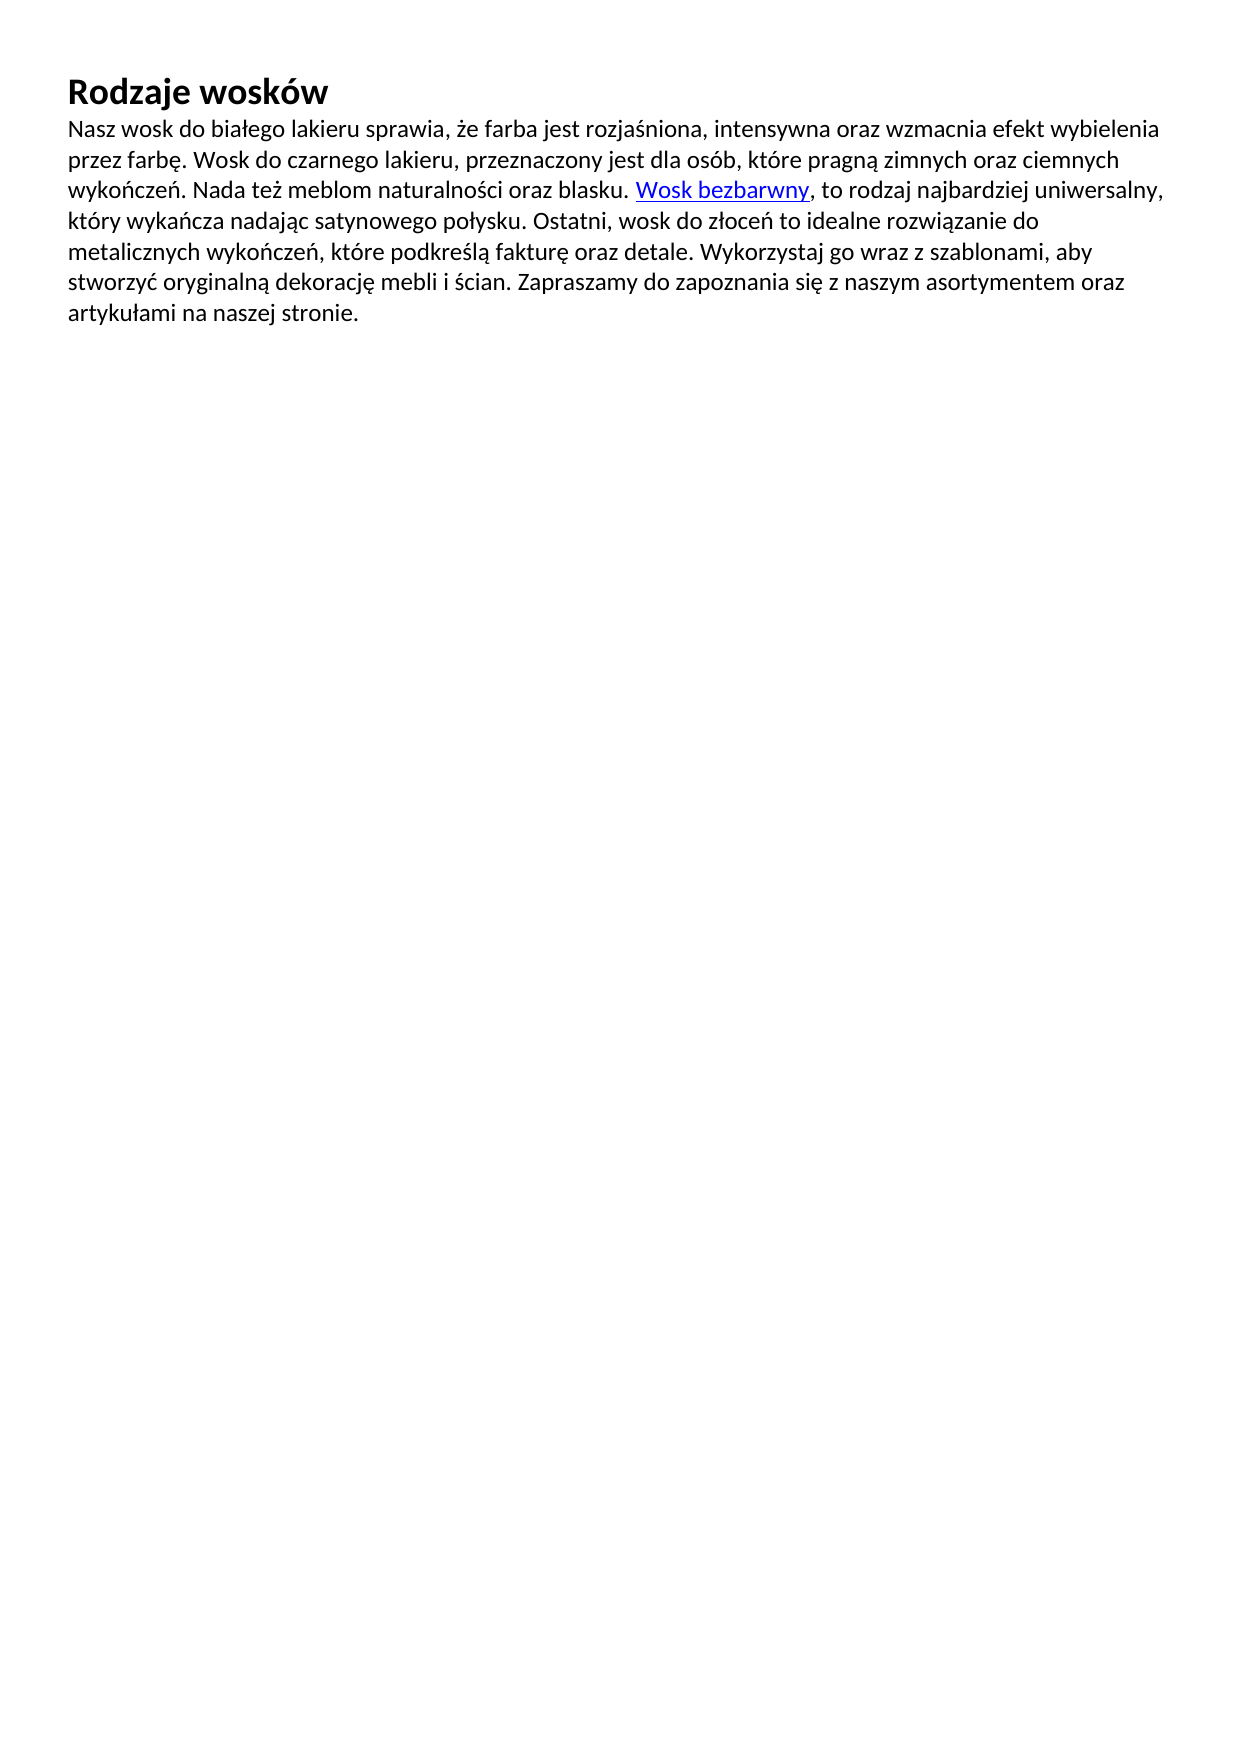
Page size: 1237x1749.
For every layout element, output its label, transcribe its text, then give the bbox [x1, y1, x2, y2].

text Rodzaje wosków [68, 68, 1169, 113]
text Nasz wosk do białego lakieru sprawia, że farba jest rozjaśniona, intensywna oraz wzmacnia efekt wybielenia przez farbę. Wosk do czarnego lakieru, przeznaczony jest dla osób, które pragną zimnych oraz ciemnych wykończeń. Nada też meblom naturalności oraz blasku. Wosk bezbarwny, to rodzaj najbardziej uniwersalny, który wykańcza nadając satynowego połysku. Ostatni, wosk do złoceń to idealne rozwiązanie do metalicznych wykończeń, które podkreślą fakturę oraz detale. Wykorzystaj go wraz z szablonami, aby stworzyć oryginalną dekorację mebli i ścian. Zapraszamy do zapoznania się z naszym asortymentem oraz artykułami na naszej stronie. [68, 113, 1169, 327]
